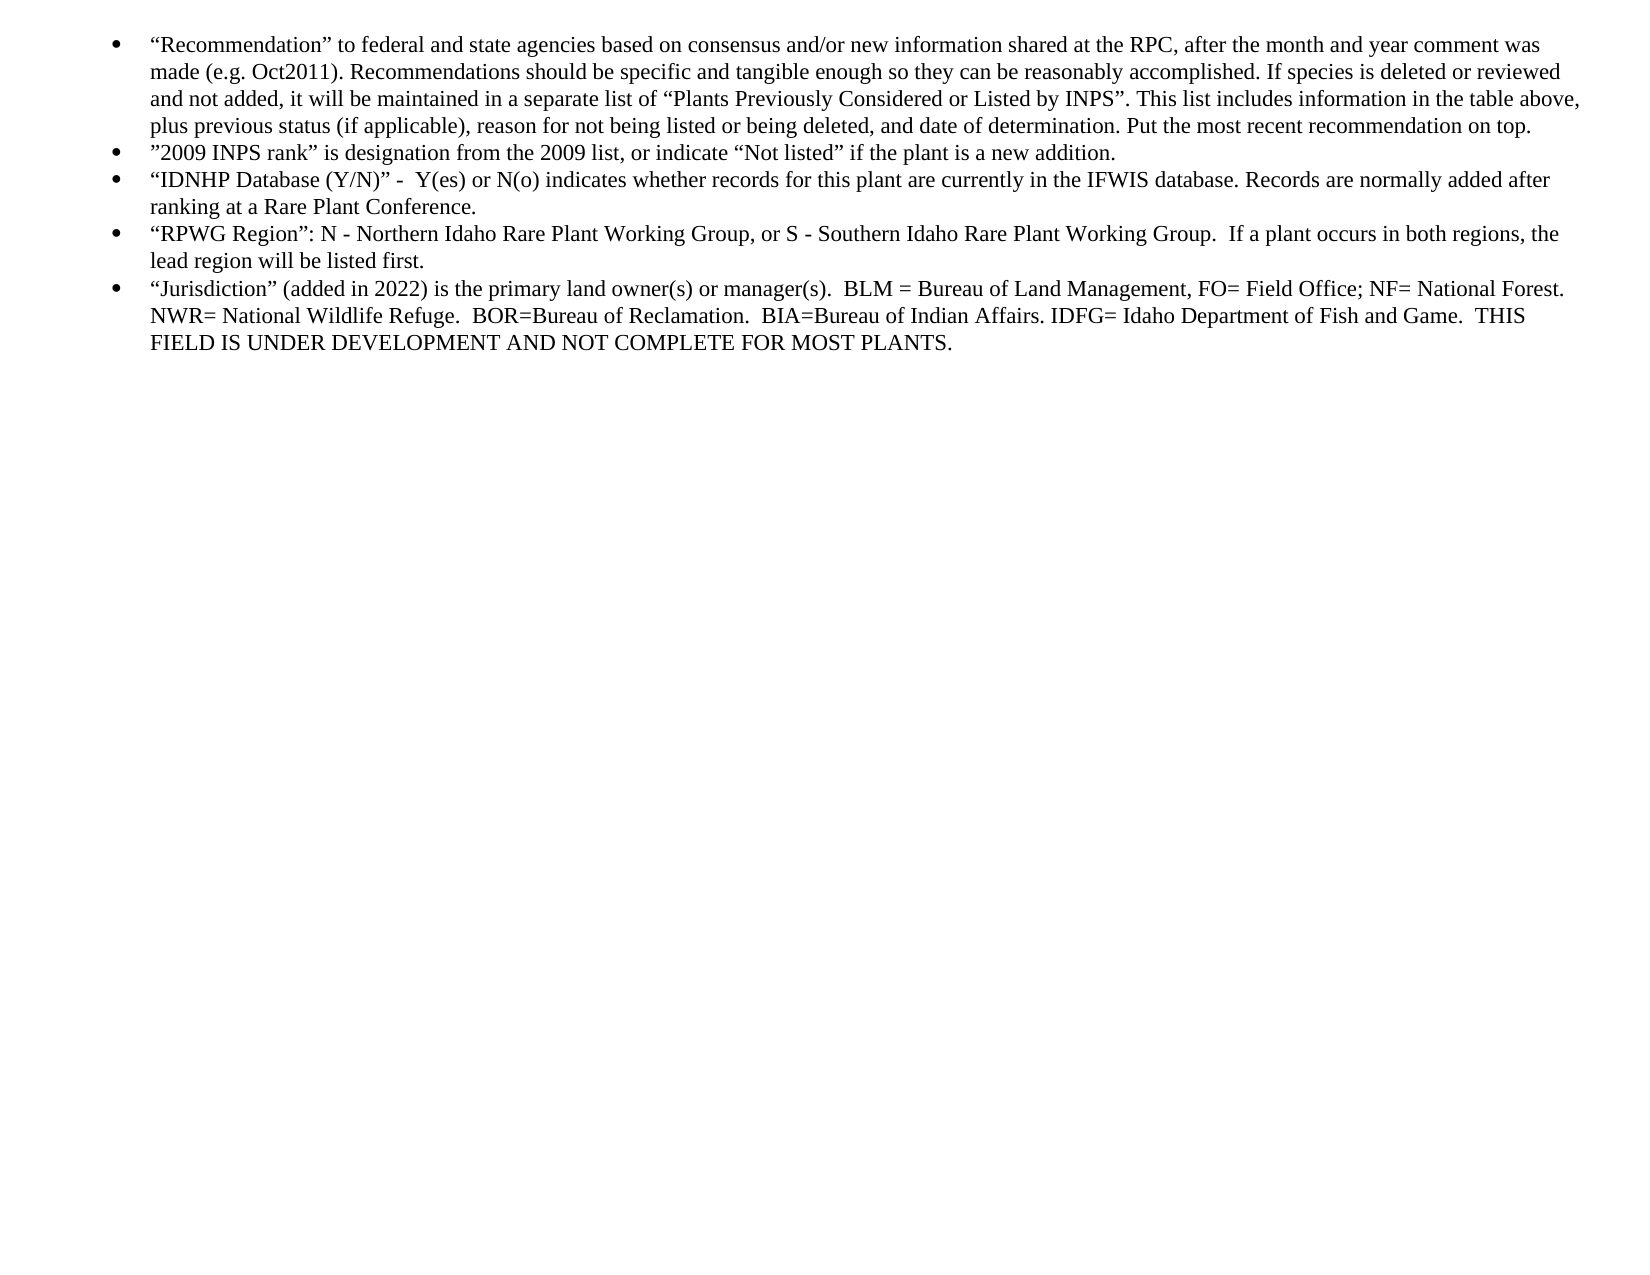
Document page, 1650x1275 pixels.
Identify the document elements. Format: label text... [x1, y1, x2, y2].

list “Recommendation” to federal and state agencies based on consensus and/or new information shared at the RPC, after the month and year comment was made (e.g. Oct2011). Recommendations should be specific and tangible enough so they can be reasonably accomplished. If species is deleted or reviewed and not added, it will be maintained in a separate list of “Plants Previously Considered or Listed by INPS”. This list includes information in the table above, plus previous status (if applicable), reason for not being listed or being deleted, and date of determination. Put the most recent recommendation on top. [112, 31, 1594, 138]
list ”2009 INPS rank” is designation from the 2009 list, or indicate “Not listed” if the plant is a new addition. [112, 139, 1594, 166]
list “IDNHP Database (Y/N)” - Y(es) or N(o) indicates whether records for this plant are currently in the IFWIS database. Records are normally added after ranking at a Rare Plant Conference. [112, 166, 1594, 220]
list “RPWG Region”: N - Northern Idaho Rare Plant Working Group, or S - Southern Idaho Rare Plant Working Group. If a plant occurs in both regions, the lead region will be listed first. [112, 221, 1594, 274]
list “Jurisdiction” (added in 2022) is the primary land owner(s) or manager(s). BLM = Bureau of Land Management, FO= Field Office; NF= National Forest. NWR= National Wildlife Refuge. BOR=Bureau of Reclamation. BIA=Bureau of Indian Affairs. IDFG= Idaho Department of Fish and Game. THIS FIELD IS UNDER DEVELOPMENT AND NOT COMPLETE FOR MOST PLANTS. [112, 275, 1594, 355]
